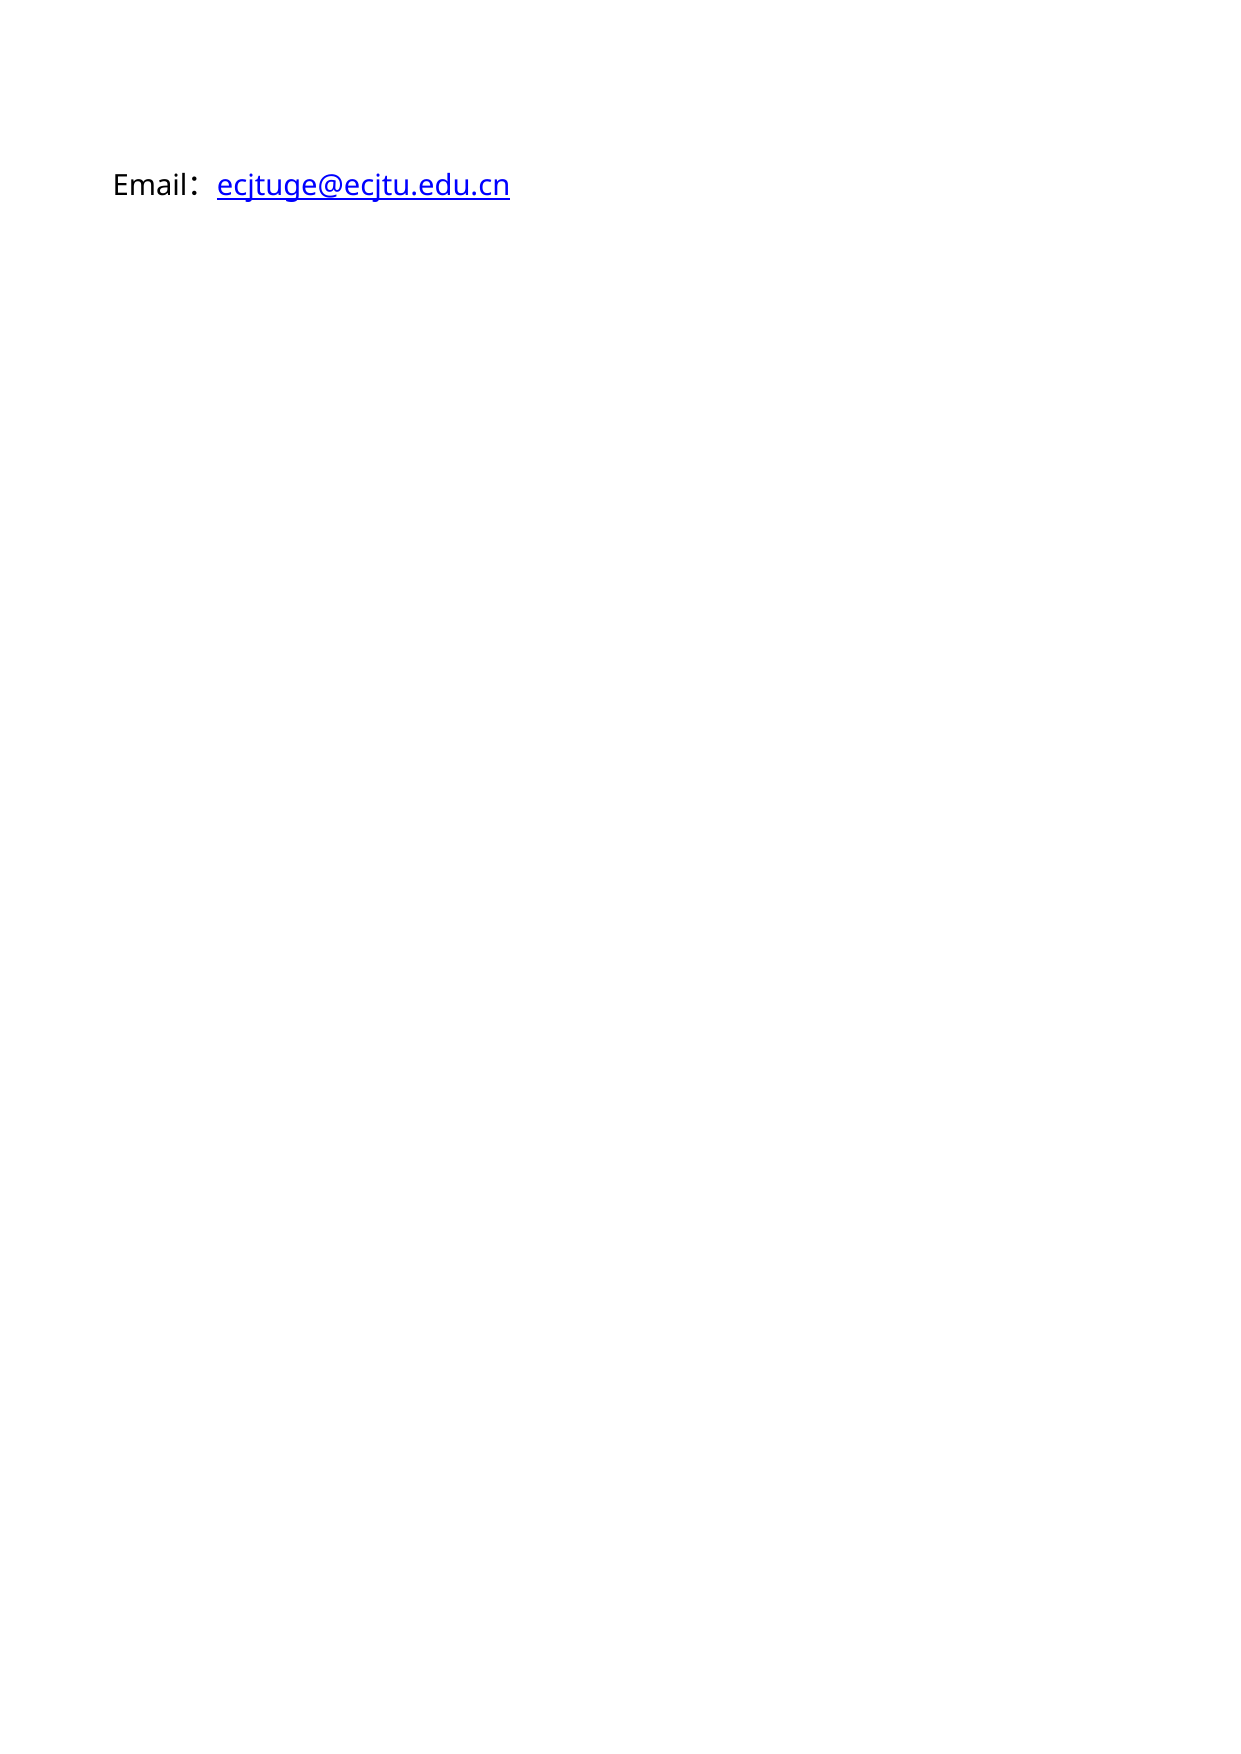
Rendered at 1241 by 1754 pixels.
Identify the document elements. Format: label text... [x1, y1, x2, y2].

text Email：ecjtuge@ecjtu.edu.cn [112, 162, 1128, 204]
